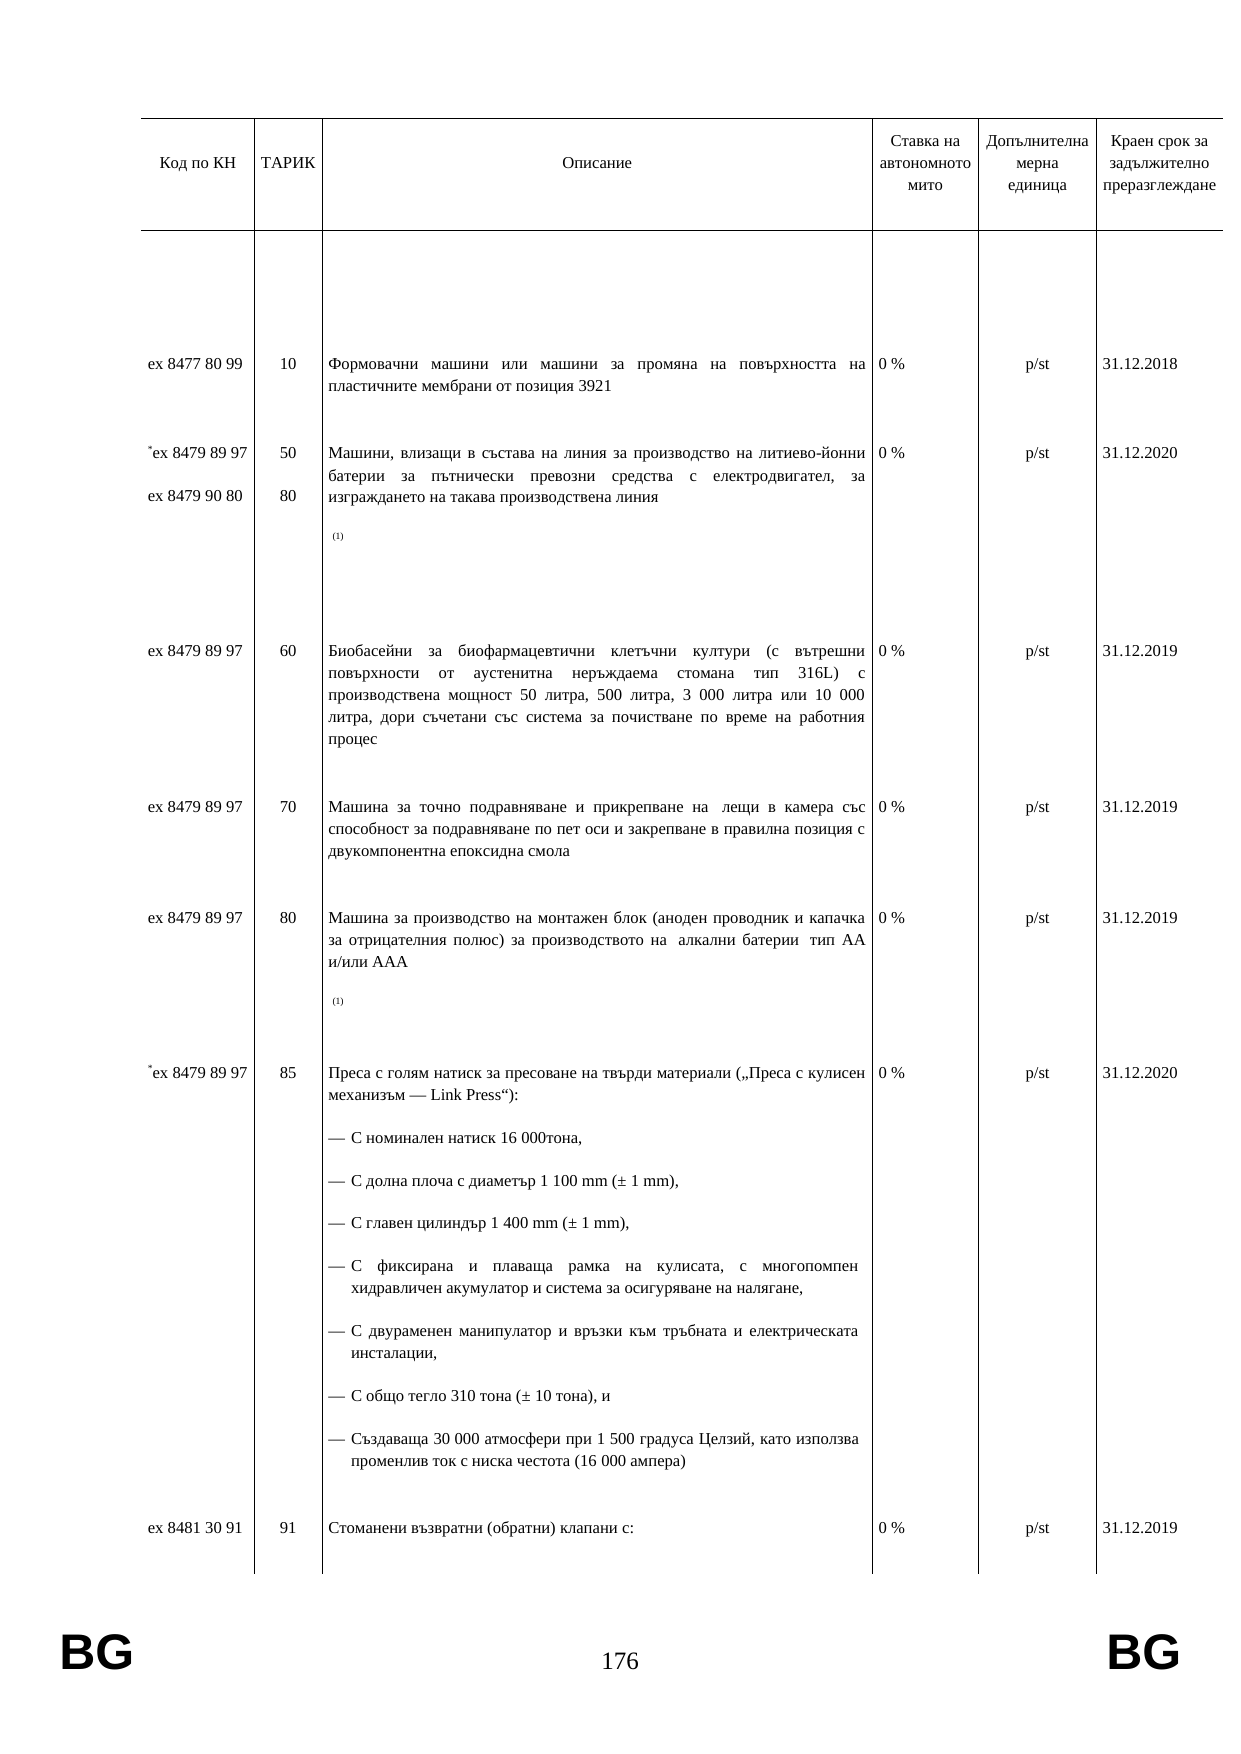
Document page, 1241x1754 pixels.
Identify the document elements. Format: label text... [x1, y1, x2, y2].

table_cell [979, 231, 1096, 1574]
table_header Ставка на автономното мито [873, 119, 978, 230]
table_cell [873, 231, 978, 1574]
table_header Допълнителна мерна единица [979, 119, 1096, 230]
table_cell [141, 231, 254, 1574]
table_header Описание [323, 119, 872, 230]
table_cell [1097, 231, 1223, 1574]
table_header ТАРИК [255, 119, 322, 230]
table_header Краен срок за задължително преразглеждане [1097, 119, 1223, 230]
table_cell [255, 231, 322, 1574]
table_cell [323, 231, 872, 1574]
table_header Код по КН [141, 119, 254, 230]
